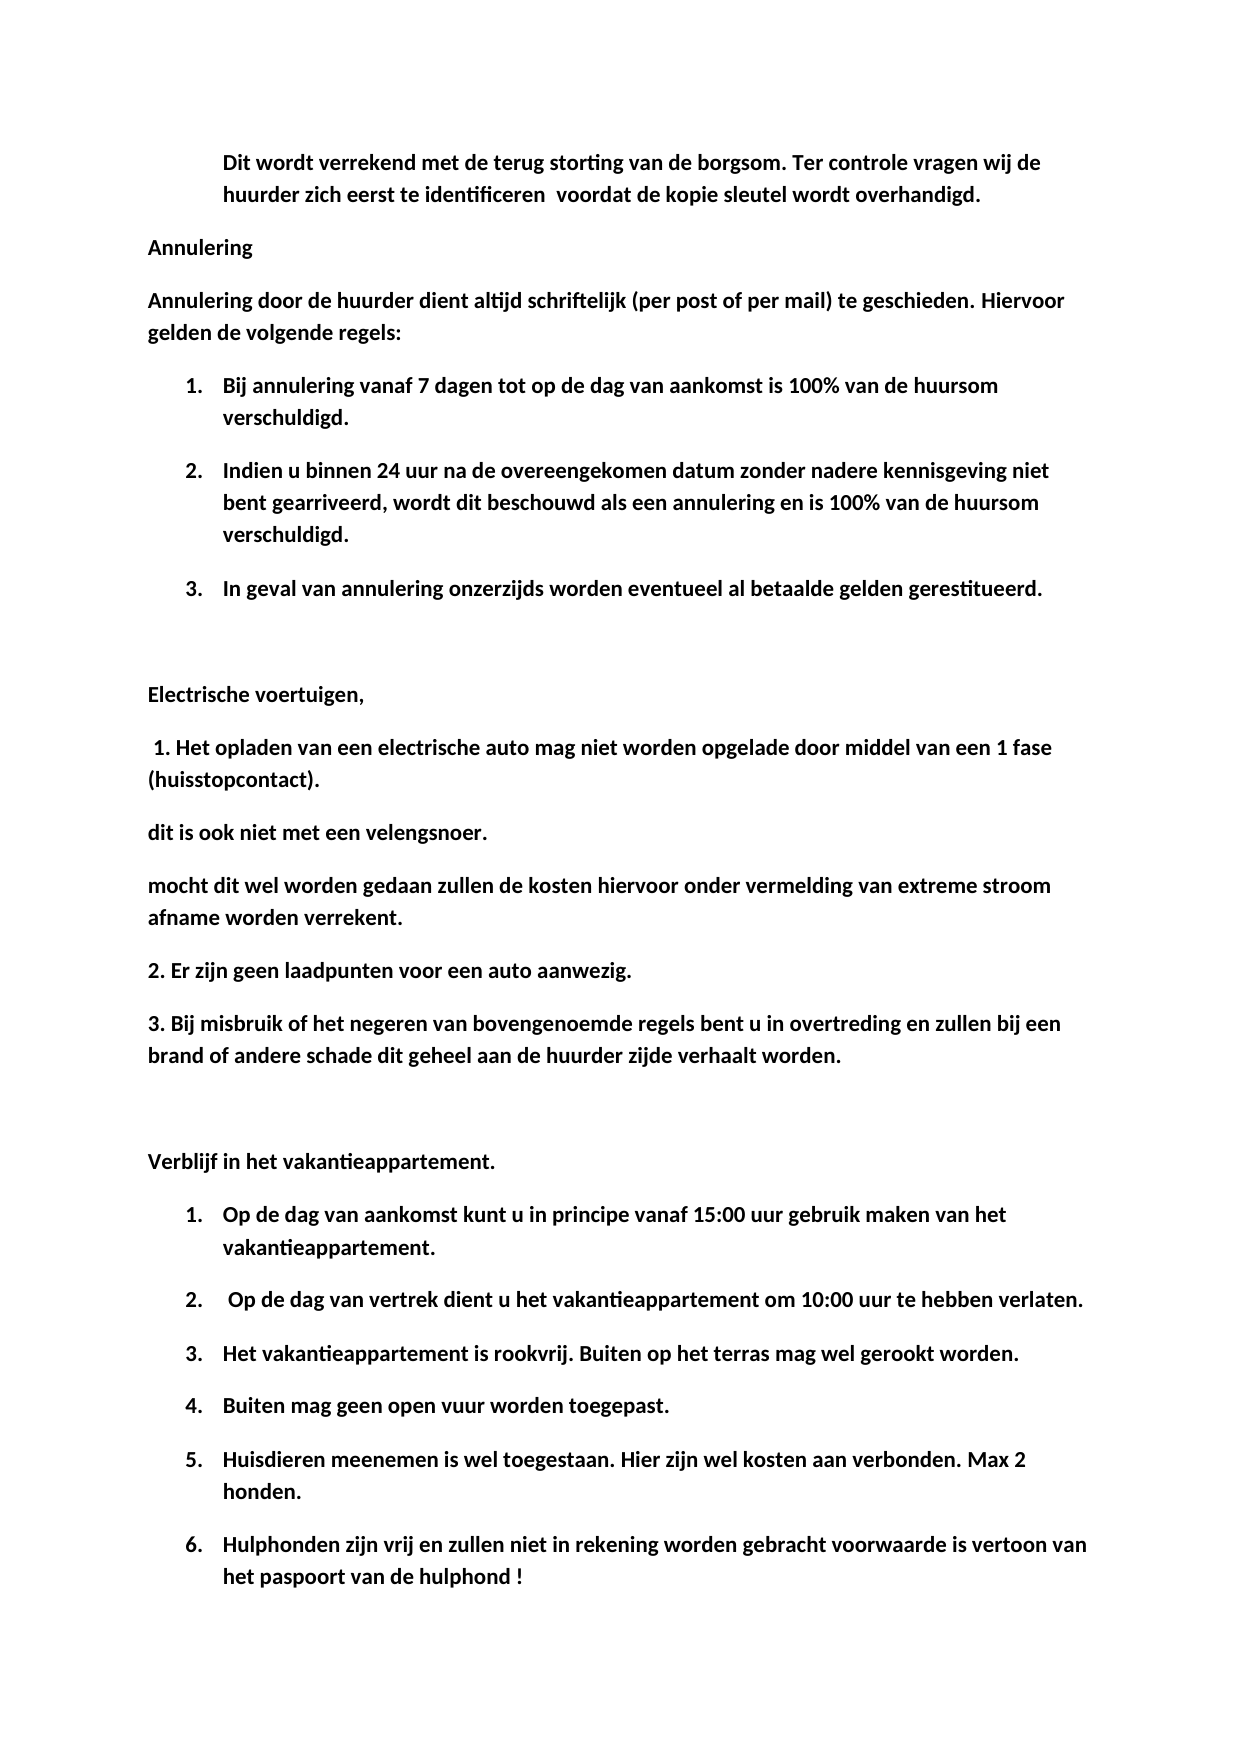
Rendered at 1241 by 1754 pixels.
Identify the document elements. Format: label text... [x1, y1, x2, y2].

text 3. Bij misbruik of het negeren van bovengenoemde regels bent u in overtreding en zullen bij een brand of andere schade dit geheel aan de huurder zijde verhaalt worden. [148, 1009, 1093, 1069]
list In geval van annulering onzerzijds worden eventueel al betaalde gelden gerestitueerd. [185, 574, 1093, 602]
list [185, 148, 1093, 208]
text 1. Het opladen van een electrische auto mag niet worden opgelade door middel van een 1 fase (huisstopcontact). [148, 733, 1093, 793]
list Bij annulering vanaf 7 dagen tot op de dag van aankomst is 100% van de huursom verschuldigd. [185, 371, 1093, 431]
text Annulering [148, 233, 1093, 261]
text 2. Er zijn geen laadpunten voor een auto aanwezig. [148, 956, 1093, 984]
list Op de dag van aankomst kunt u in principe vanaf 15:00 uur gebruik maken van het vakantieappartement. [185, 1200, 1093, 1261]
list Indien u binnen 24 uur na de overeengekomen datum zonder nadere kennisgeving niet bent gearriveerd, wordt dit beschouwd als een annulering en is 100% van de huursom verschuldigd. [185, 456, 1093, 549]
list Het vakantieappartement is rookvrij. Buiten op het terras mag wel gerookt worden. [185, 1339, 1093, 1367]
text Annulering door de huurder dient altijd schriftelijk (per post of per mail) te geschieden. Hiervoor gelden de volgende regels: [148, 286, 1093, 346]
list Buiten mag geen open vuur worden toegepast. [185, 1392, 1093, 1420]
text dit is ook niet met een velengsnoer. [148, 818, 1093, 846]
text Verblijf in het vakantieappartement. [148, 1147, 1093, 1175]
list Hulphonden zijn vrij en zullen niet in rekening worden gebracht voorwaarde is vertoon van het paspoort van de hulphond ! [185, 1530, 1093, 1590]
text mocht dit wel worden gedaan zullen de kosten hiervoor onder vermelding van extreme stroom afname worden verrekent. [148, 871, 1093, 931]
list Huisdieren meenemen is wel toegestaan. Hier zijn wel kosten aan verbonden. Max 2 honden. [185, 1445, 1093, 1505]
text Electrische voertuigen, [148, 680, 1093, 708]
list Op de dag van vertrek dient u het vakantieappartement om 10:00 uur te hebben verlaten. [185, 1286, 1093, 1314]
